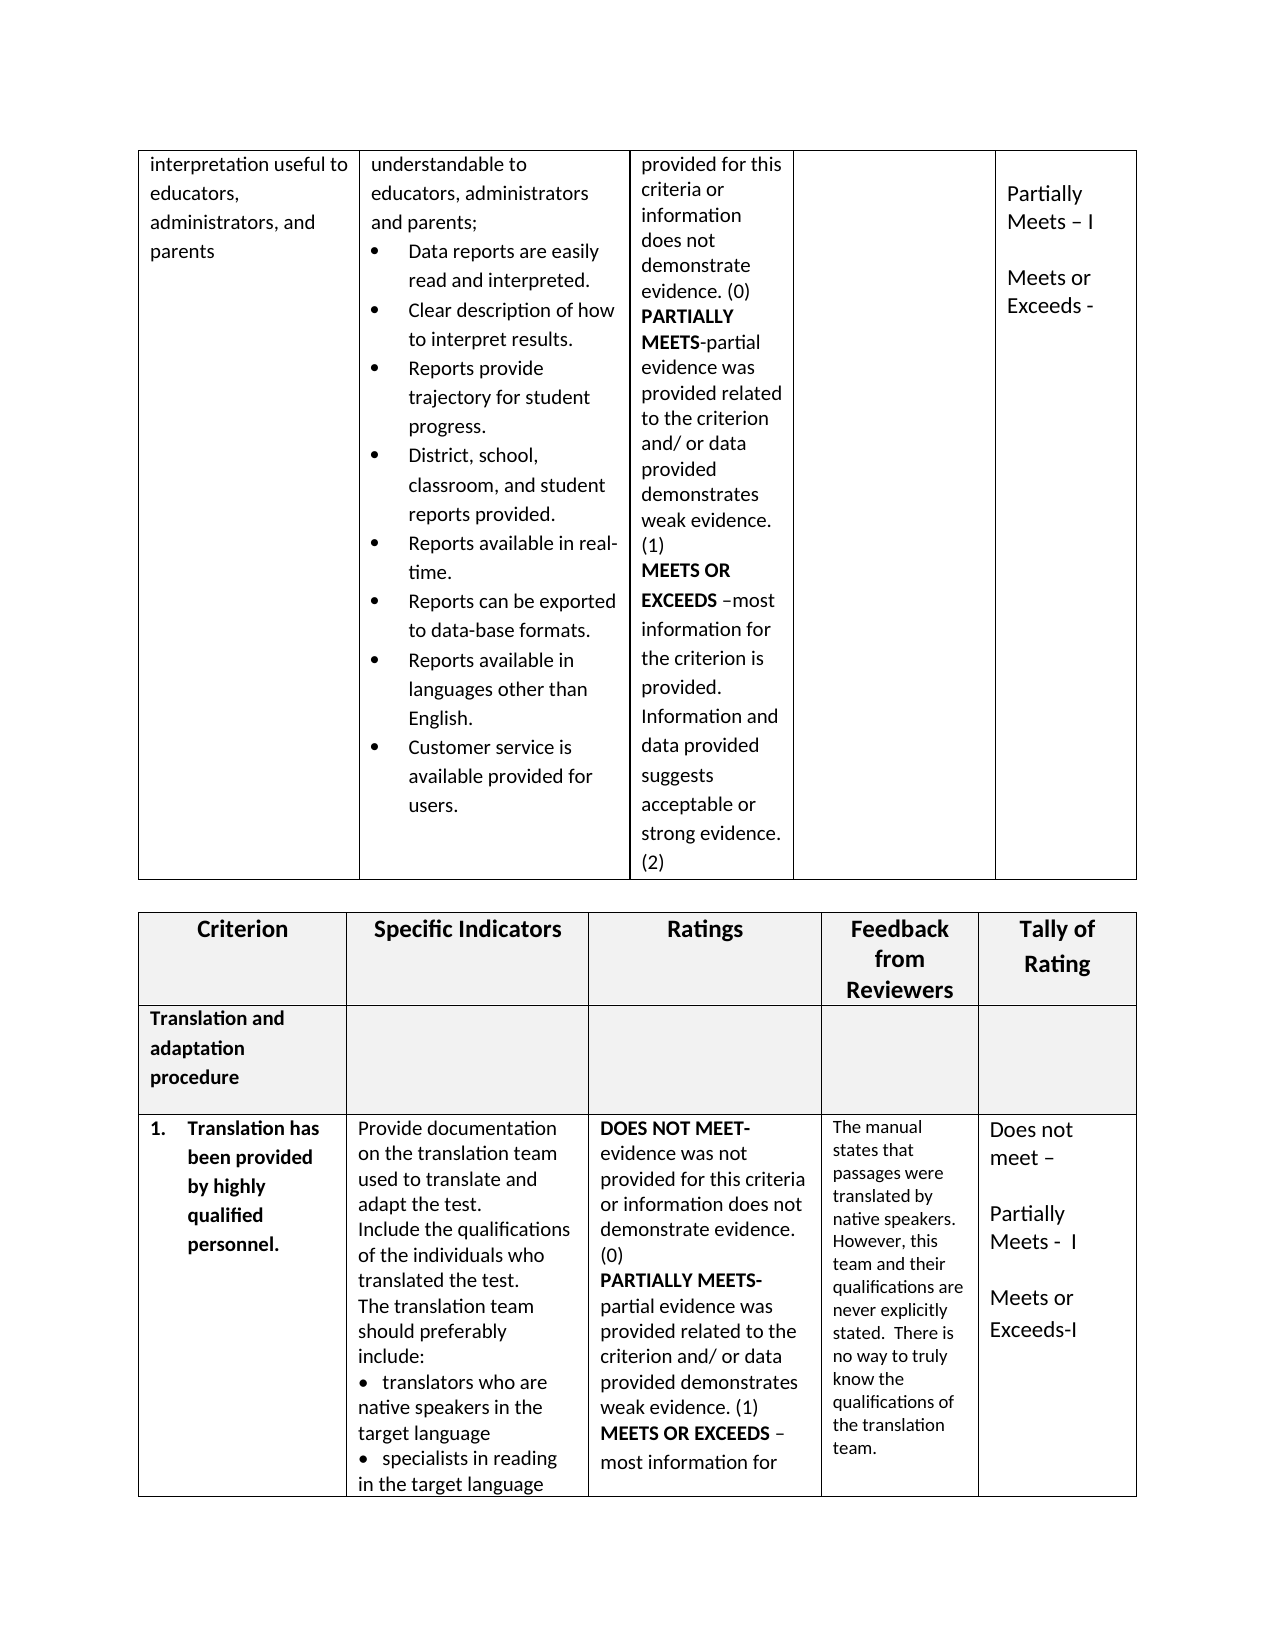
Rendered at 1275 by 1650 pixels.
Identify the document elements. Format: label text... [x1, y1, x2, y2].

table_cell [347, 1006, 588, 1114]
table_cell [139, 151, 359, 879]
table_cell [822, 1115, 978, 1496]
table_header Ratings [589, 913, 821, 1004]
table_header Tally of Rating [979, 913, 1136, 1004]
table_header Criterion [139, 913, 346, 1004]
table_cell [794, 151, 995, 879]
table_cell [139, 1115, 346, 1496]
table_cell [822, 1006, 978, 1114]
table_cell [589, 1006, 821, 1114]
table_header Specific Indicators [347, 913, 588, 1004]
table_cell Translation and adaptation procedure [139, 1006, 346, 1114]
table_header Feedback from Reviewers [822, 913, 978, 1004]
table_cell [360, 151, 629, 879]
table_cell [631, 151, 793, 879]
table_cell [347, 1115, 588, 1496]
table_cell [996, 151, 1136, 879]
table_cell [979, 1006, 1136, 1114]
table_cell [979, 1115, 1136, 1496]
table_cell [589, 1115, 821, 1496]
